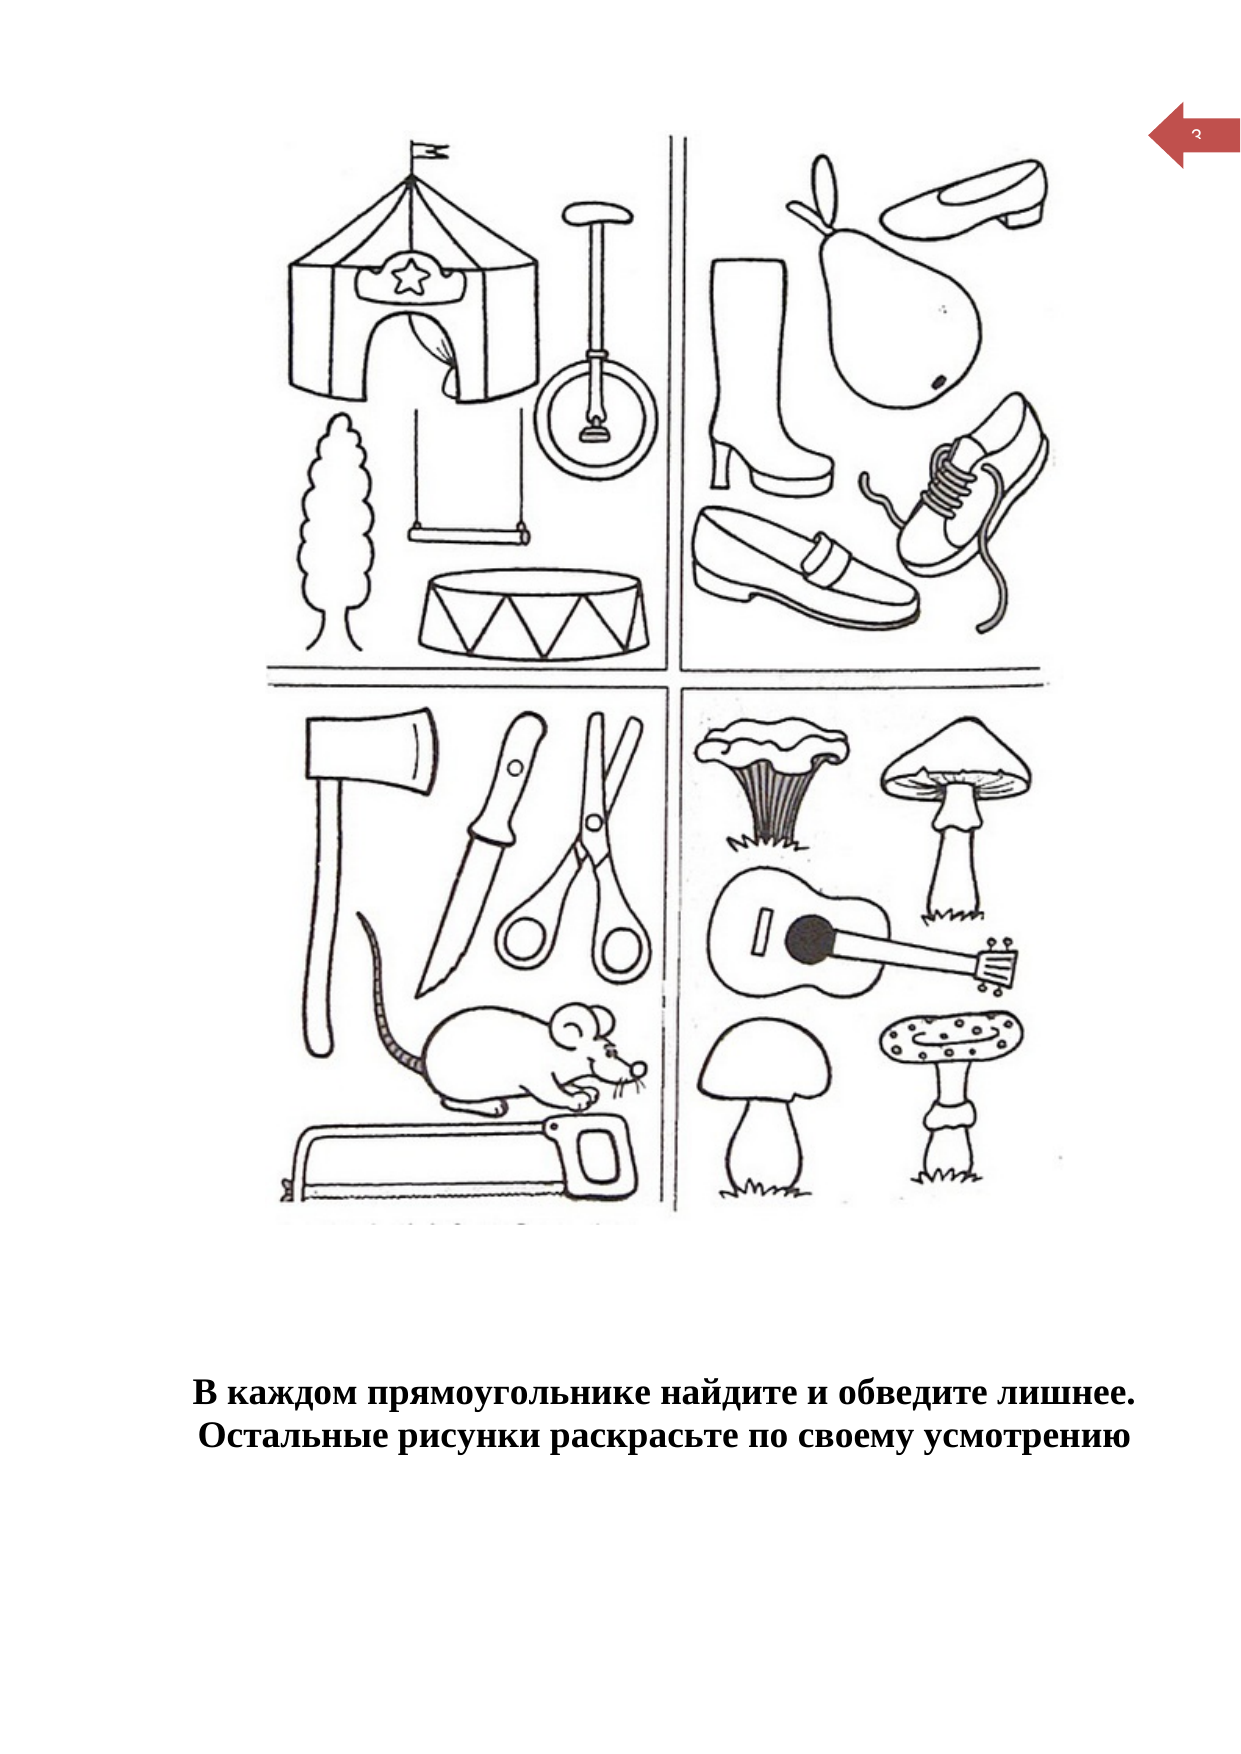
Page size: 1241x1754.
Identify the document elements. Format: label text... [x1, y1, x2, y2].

picture [265, 130, 1064, 1225]
text В каждом прямоугольнике найдите и обведите лишнее. Остальные рисунки раскрасьте по своему усмотрению [177, 1369, 1152, 1456]
